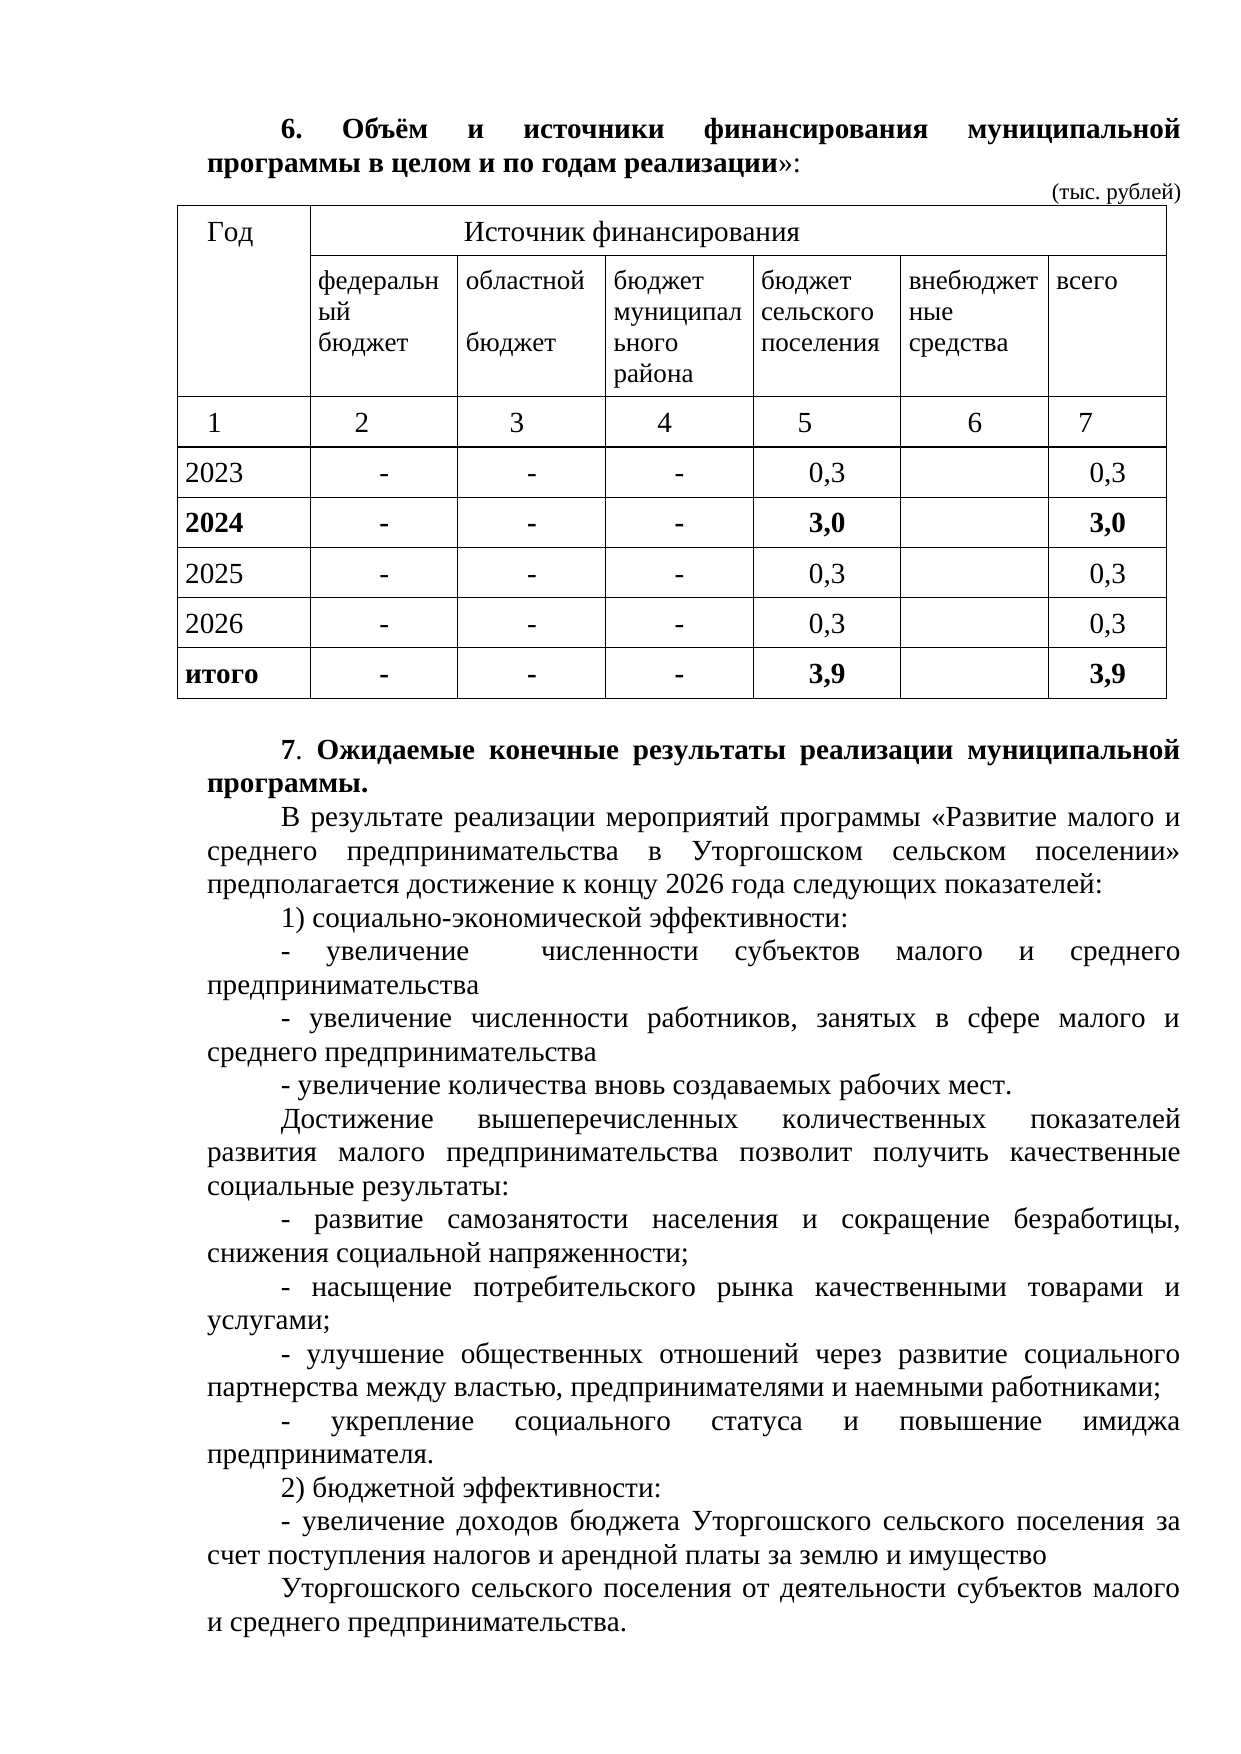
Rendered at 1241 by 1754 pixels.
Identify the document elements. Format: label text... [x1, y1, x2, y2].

text - увеличение количества вновь создаваемых рабочих мест. [207, 1067, 1181, 1101]
table_cell 7 [1049, 397, 1166, 446]
table_cell внебюджетные средства [901, 256, 1048, 396]
table_cell 0,3 [1049, 598, 1166, 647]
text Достижение вышеперечисленных количественных показателей развития малого предпринимательства позволит получить качественные социальные результаты: [207, 1101, 1181, 1202]
table_cell - [311, 598, 457, 647]
table_cell - [606, 598, 753, 647]
table_cell - [458, 448, 605, 497]
text - развитие самозанятости населения и сокращение безработицы, снижения социальной напряженности; [207, 1202, 1181, 1269]
table_cell - [311, 548, 457, 597]
text Уторгошского сельского поселения от деятельности субъектов малого и среднего предпринимательства. [207, 1571, 1181, 1638]
table_cell - [458, 598, 605, 647]
table_cell 4 [606, 397, 753, 446]
table_cell 0,3 [754, 548, 900, 597]
table_cell [901, 448, 1048, 497]
text 1) социально-экономической эффективности: [207, 900, 1181, 933]
text - улучшение общественных отношений через развитие социального партнерства между властью, предпринимателями и наемными работниками; [207, 1336, 1181, 1403]
table_cell областной бюджет [458, 256, 605, 396]
table_cell 6 [901, 397, 1048, 446]
text 6. Объём и источники финансирования муниципальной программы в целом и по годам реализации»: [207, 111, 1181, 178]
table_cell 3,9 [1049, 648, 1166, 697]
table_cell 0,3 [1049, 448, 1166, 497]
table_cell всего [1049, 256, 1166, 396]
table_cell 2 [311, 397, 457, 446]
table_cell 0,3 [1049, 548, 1166, 597]
table_cell 3,0 [1049, 498, 1166, 547]
table_cell 2026 [178, 598, 310, 647]
table_cell 0,3 [754, 448, 900, 497]
table_cell 2023 [178, 448, 310, 497]
table_cell - [458, 548, 605, 597]
table_cell 2024 [178, 498, 310, 547]
text 2) бюджетной эффективности: [207, 1470, 1181, 1503]
text В результате реализации мероприятий программы «Развитие малого и среднего предпринимательства в Уторгошском сельском поселении» предполагается достижение к концу 2026 года следующих показателей: [207, 799, 1181, 900]
table_cell 2025 [178, 548, 310, 597]
table_header Год [178, 206, 310, 396]
text - увеличение численности работников, занятых в сфере малого и среднего предпринимательства [207, 1000, 1181, 1067]
text - увеличение доходов бюджета Уторгошского сельского поселения за счет поступления налогов и арендной платы за землю и имущество [207, 1503, 1181, 1571]
table_cell - [606, 548, 753, 597]
table_cell бюджет сельского поселения [754, 256, 900, 396]
table_cell [901, 498, 1048, 547]
table_cell - [458, 498, 605, 547]
table_cell - [458, 648, 605, 697]
table_cell бюджет муниципального района [606, 256, 753, 396]
table_cell [901, 648, 1048, 697]
table_cell 3 [458, 397, 605, 446]
table_cell 3,9 [754, 648, 900, 697]
table_cell [901, 548, 1048, 597]
text - увеличение численности субъектов малого и среднего предпринимательства [207, 933, 1181, 1000]
table_cell - [606, 648, 753, 697]
table_cell - [311, 498, 457, 547]
table_cell - [311, 648, 457, 697]
table_cell - [311, 448, 457, 497]
text 7. Ожидаемые конечные результаты реализации муниципальной программы. [207, 732, 1181, 799]
table_cell 3,0 [754, 498, 900, 547]
table_cell [901, 598, 1048, 647]
table_cell - [606, 498, 753, 547]
table_cell - [606, 448, 753, 497]
text - укрепление социального статуса и повышение имиджа предпринимателя. [207, 1403, 1181, 1470]
table_cell 1 [178, 397, 310, 446]
table_cell 5 [754, 397, 900, 446]
table_cell 0,3 [754, 598, 900, 647]
table_header Источник финансирования [311, 206, 1166, 255]
text - насыщение потребительского рынка качественными товарами и услугами; [207, 1269, 1181, 1336]
table_cell итого [178, 648, 310, 697]
text (тыс. рублей) [207, 178, 1181, 205]
table_cell федеральный бюджет [311, 256, 457, 396]
